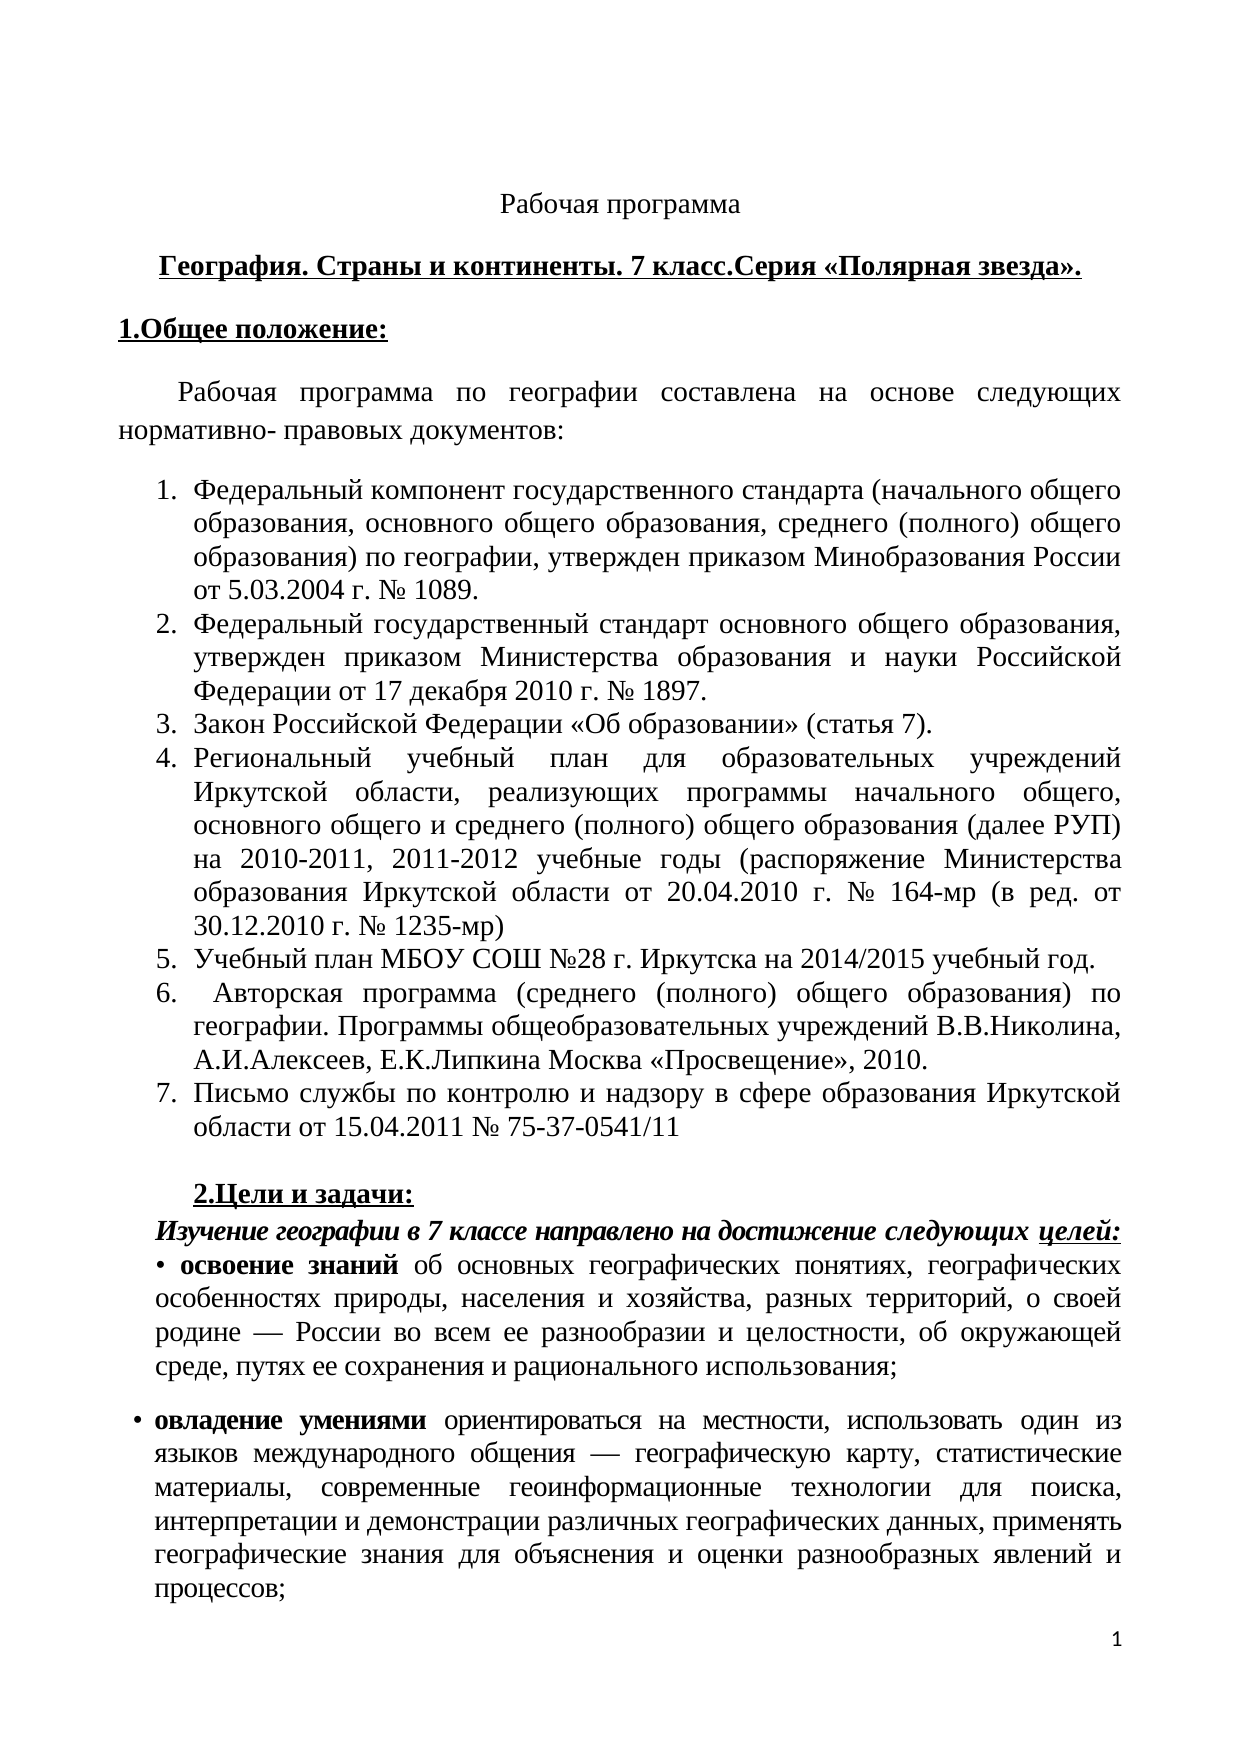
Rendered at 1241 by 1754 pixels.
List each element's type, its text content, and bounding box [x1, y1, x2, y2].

list Авторская программа (среднего (полного) общего образования) по географии. Программы общеобразовательных учреждений В.В.Николина, А.И.Алексеев, Е.К.Липкина Москва «Просвещение», 2010. [156, 975, 1122, 1076]
text 2.Цели и задачи: [193, 1176, 1122, 1210]
list Федеральный государственный стандарт основного общего образования, утвержден приказом Министерства образования и науки Российской Федерации от 17 декабря . № 1897. [156, 606, 1122, 707]
text Рабочая программа по географии составлена на основе следующих нормативно- правовых документов: [118, 374, 1122, 446]
list Закон Российской Федерации «Об образовании» (статья 7). [156, 707, 1122, 740]
list овладение умениями ориентироваться на местности, использовать один из языков международного общения — географическую карту, статистические материалы, современные геоинформационные технологии для поиска, интерпретации и демонстрации различных географических данных, применять географические знания для объяснения и оценки разнообразных явлений и процессов; [132, 1402, 1122, 1603]
text Изучение географии в 7 классе направлено на достижение следующих целей: • освоение знаний об основных географических понятиях, географических особенностях природы, населения и хозяйства, разных территорий, о своей родине — России во всем ее разнообразии и целостности, об окружающей среде, путях ее сохранения и рационального использования; [155, 1213, 1121, 1381]
list Региональный учебный план для образовательных учреждений Иркутской области, реализующих программы начального общего, основного общего и среднего (полного) общего образования (далее РУП) на 2010-2011, 2011-2012 учебные годы (распоряжение Министерства образования Иркутской области от 20.04.2010 г. № 164-мр (в ред. от 30.12.2010 г. № 1235-мр) [156, 740, 1122, 941]
list Письмо службы по контролю и надзору в сфере образования Иркутской области от 15.04.2011 № 75-37-0541/11 [156, 1076, 1122, 1143]
text 1.Общее положение: [118, 311, 1122, 345]
text Рабочая программа [118, 186, 1122, 219]
text География. Страны и континенты. 7 класс.Серия «Полярная звезда». [118, 248, 1122, 282]
list Федеральный компонент государственного стандарта (начального общего образования, основного общего образования, среднего (полного) общего образования) по географии, утвержден приказом Минобразования России от 5.03.2004 г. № 1089. [156, 472, 1122, 606]
list Учебный план МБОУ СОШ №28 г. Иркутска на 2014/2015 учебный год. [156, 941, 1122, 975]
